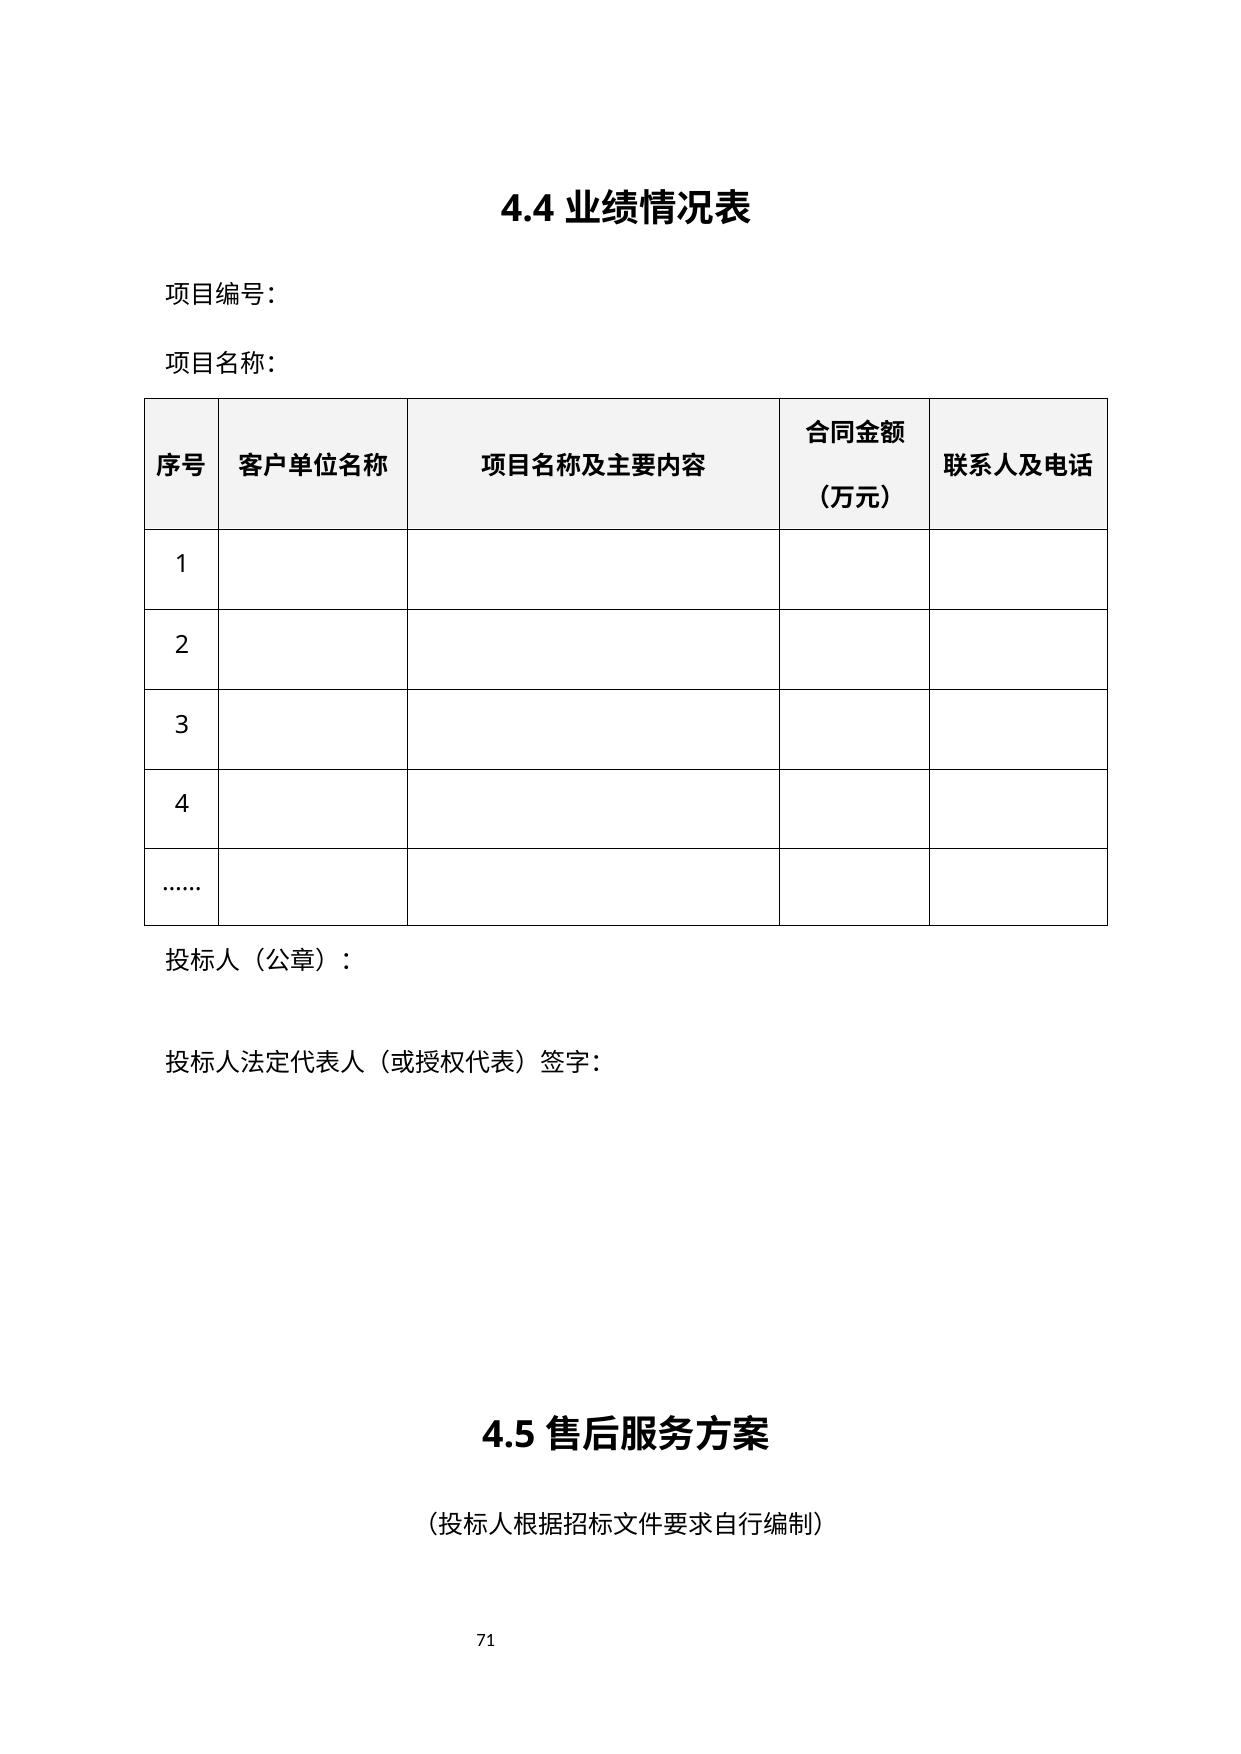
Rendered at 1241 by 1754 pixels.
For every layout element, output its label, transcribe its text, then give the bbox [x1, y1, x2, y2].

table_cell [780, 530, 929, 609]
table_header 序号 [145, 399, 218, 528]
text 项目名称： [165, 343, 1087, 379]
table_cell …… [145, 849, 218, 925]
table_cell [780, 690, 929, 769]
table_cell [930, 690, 1107, 769]
text （投标人根据招标文件要求自行编制） [165, 1490, 1087, 1555]
text 4.4 业绩情况表 [165, 178, 1087, 233]
table_cell [780, 849, 929, 925]
table_cell [219, 770, 407, 847]
table_cell [219, 849, 407, 925]
table_cell [930, 770, 1107, 847]
table_header 项目名称及主要内容 [408, 399, 779, 528]
table_cell 2 [145, 610, 218, 689]
table_cell [408, 770, 779, 847]
text 投标人法定代表人（或授权代表）签字： [165, 1028, 1087, 1093]
table_cell [930, 530, 1107, 609]
table_cell [219, 610, 407, 689]
table_header 联系人及电话 [930, 399, 1107, 528]
table_cell [408, 690, 779, 769]
table_cell [930, 610, 1107, 689]
table_cell [780, 770, 929, 847]
text 4.5 售后服务方案 [165, 1398, 1087, 1463]
table_cell 1 [145, 530, 218, 609]
table_header 客户单位名称 [219, 399, 407, 528]
table_cell 3 [145, 690, 218, 769]
table_cell 4 [145, 770, 218, 847]
text 投标人（公章）： [165, 926, 1087, 991]
table_cell [219, 690, 407, 769]
table_cell [219, 530, 407, 609]
text 项目编号： [165, 260, 1087, 325]
table_cell [930, 849, 1107, 925]
table_cell [408, 530, 779, 609]
table_cell [408, 610, 779, 689]
table_cell [780, 610, 929, 689]
table_cell [408, 849, 779, 925]
table_header 合同金额（万元） [780, 399, 929, 528]
